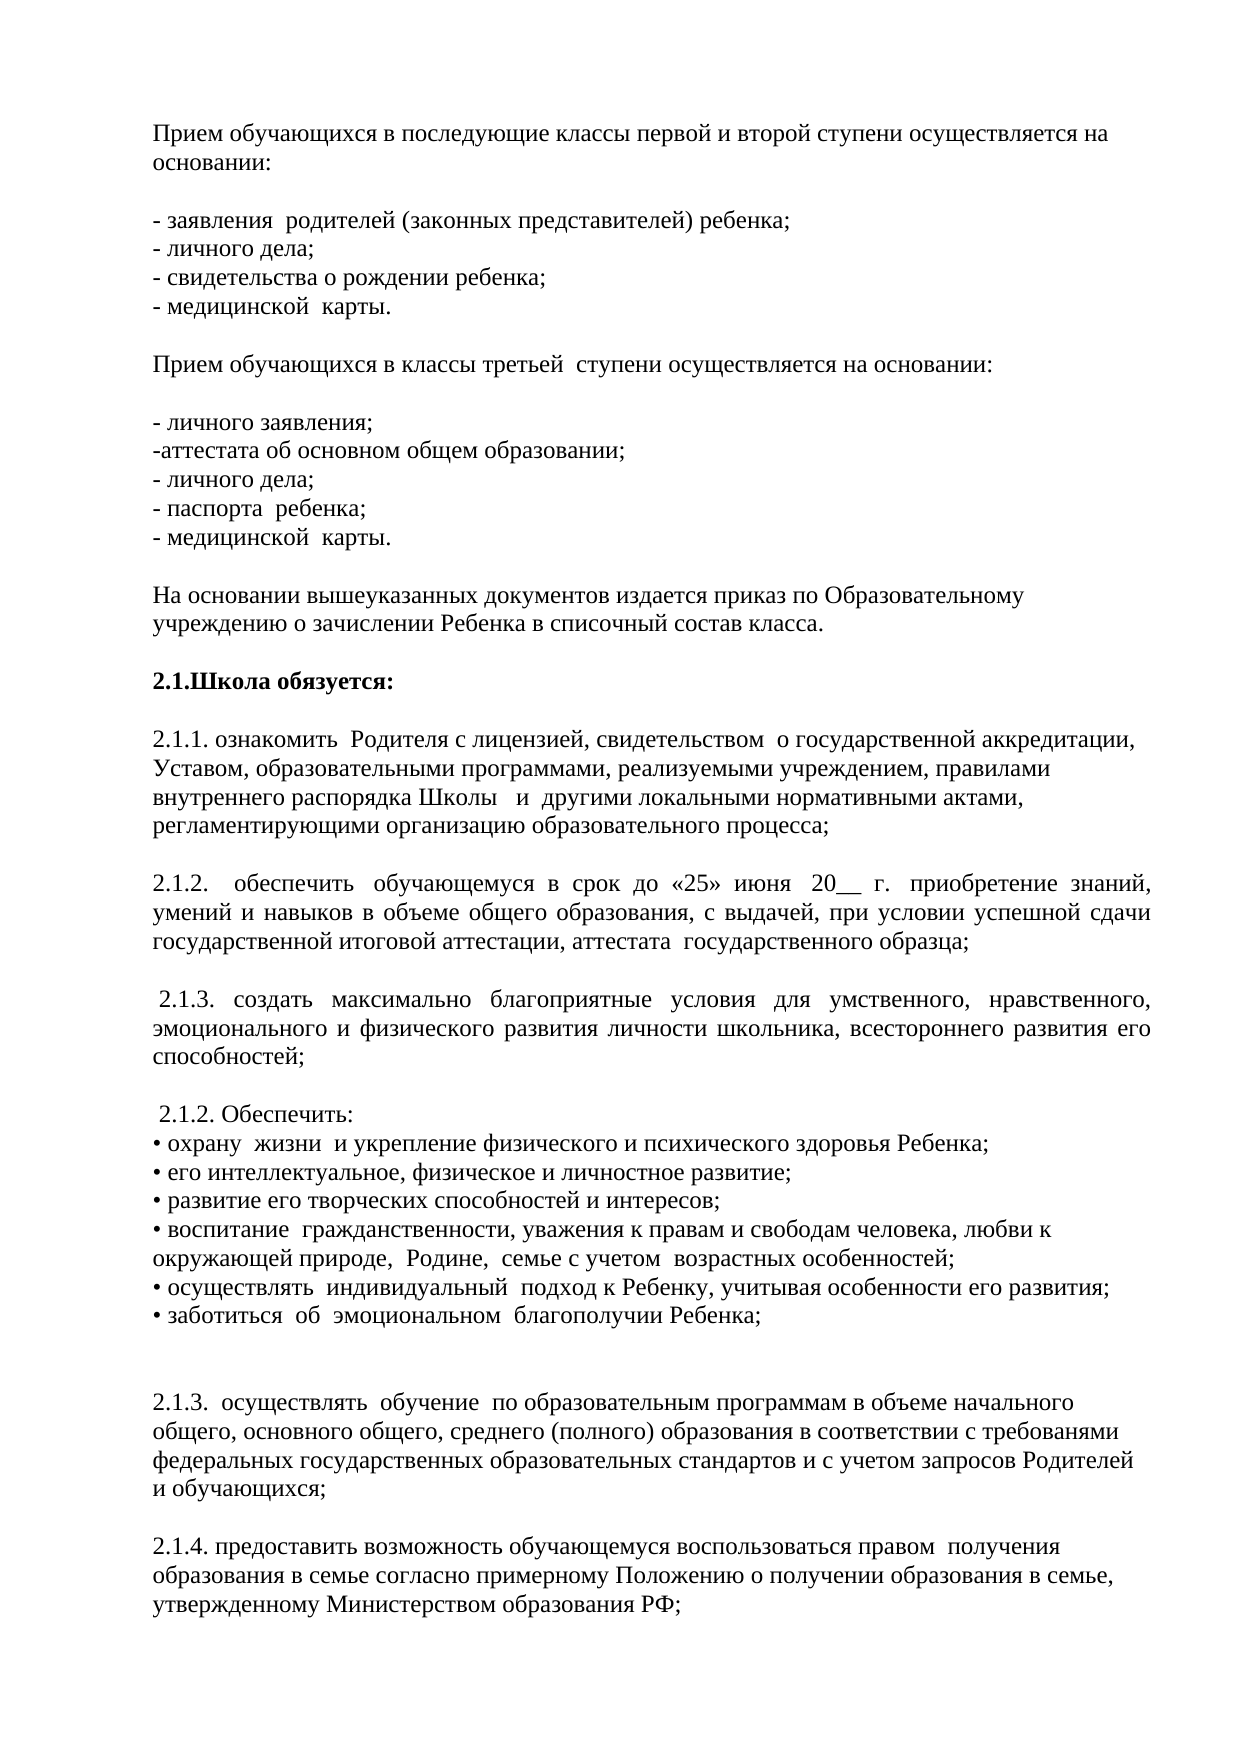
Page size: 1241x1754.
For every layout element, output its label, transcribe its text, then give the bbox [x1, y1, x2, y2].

text 2.1.2. Обеспечить: • охрану жизни и укрепление физического и психического здоровья Ребенка; • его интеллектуальное, физическое и личностное развитие; • развитие его творческих способностей и интересов; • воспитание гражданственности, уважения к правам и свободам человека, любви к окружающей природе, Родине, семье с учетом возрастных особенностей; • осуществлять индивидуальный подход к Ребенку, учитывая особенности его развития; • заботиться об эмоциональном благополучии Ребенка; [152, 1099, 1152, 1329]
text 2.1.1. ознакомить Родителя с лицензией, свидетельством о государственной аккредитации, Уставом, образовательными программами, реализуемыми учреждением, правилами внутреннего распорядка Школы и другими локальными нормативными актами, регламентирующими организацию образовательного процесса; [152, 724, 1152, 839]
text На основании вышеуказанных документов издается приказ по Образовательному учреждению о зачислении Ребенка в списочный состав класса. [152, 580, 1152, 637]
text Прием обучающихся в классы третьей ступени осуществляется на основании: [152, 349, 1152, 378]
text 2.1.3. осуществлять обучение по образовательным программам в объеме начального общего, основного общего, среднего (полного) образования в соответствии с требованями федеральных государственных образовательных стандартов и с учетом запросов Родителей и обучающихся; [152, 1358, 1152, 1502]
text Прием обучающихся в последующие классы первой и второй ступени осуществляется на основании: [152, 118, 1152, 176]
text 2.1.4. предоставить возможность обучающемуся воспользоваться правом получения образования в семье согласно примерному Положению о получении образования в семье, утвержденному Министерством образования РФ; [152, 1531, 1152, 1618]
text - заявления родителей (законных представителей) ребенка; - личного дела; - свидетельства о рождении ребенка; - медицинской карты. [152, 205, 1152, 320]
text 2.1.3. создать максимально благоприятные условия для умственного, нравственного, эмоционального и физического развития личности школьника, всестороннего развития его способностей; [152, 984, 1152, 1070]
text 2.1.Школа обязуется: [152, 666, 1152, 695]
text 2.1.2. обеспечить обучающемуся в срок до «25» июня 20__ г. приобретение знаний, умений и навыков в объеме общего образования, с выдачей, при условии успешной сдачи государственной итоговой аттестации, аттестата государственного образца; [152, 868, 1152, 955]
text - личного заявления; -аттестата об основном общем образовании; - личного дела; - паспорта ребенка; - медицинской карты. [152, 407, 1152, 551]
